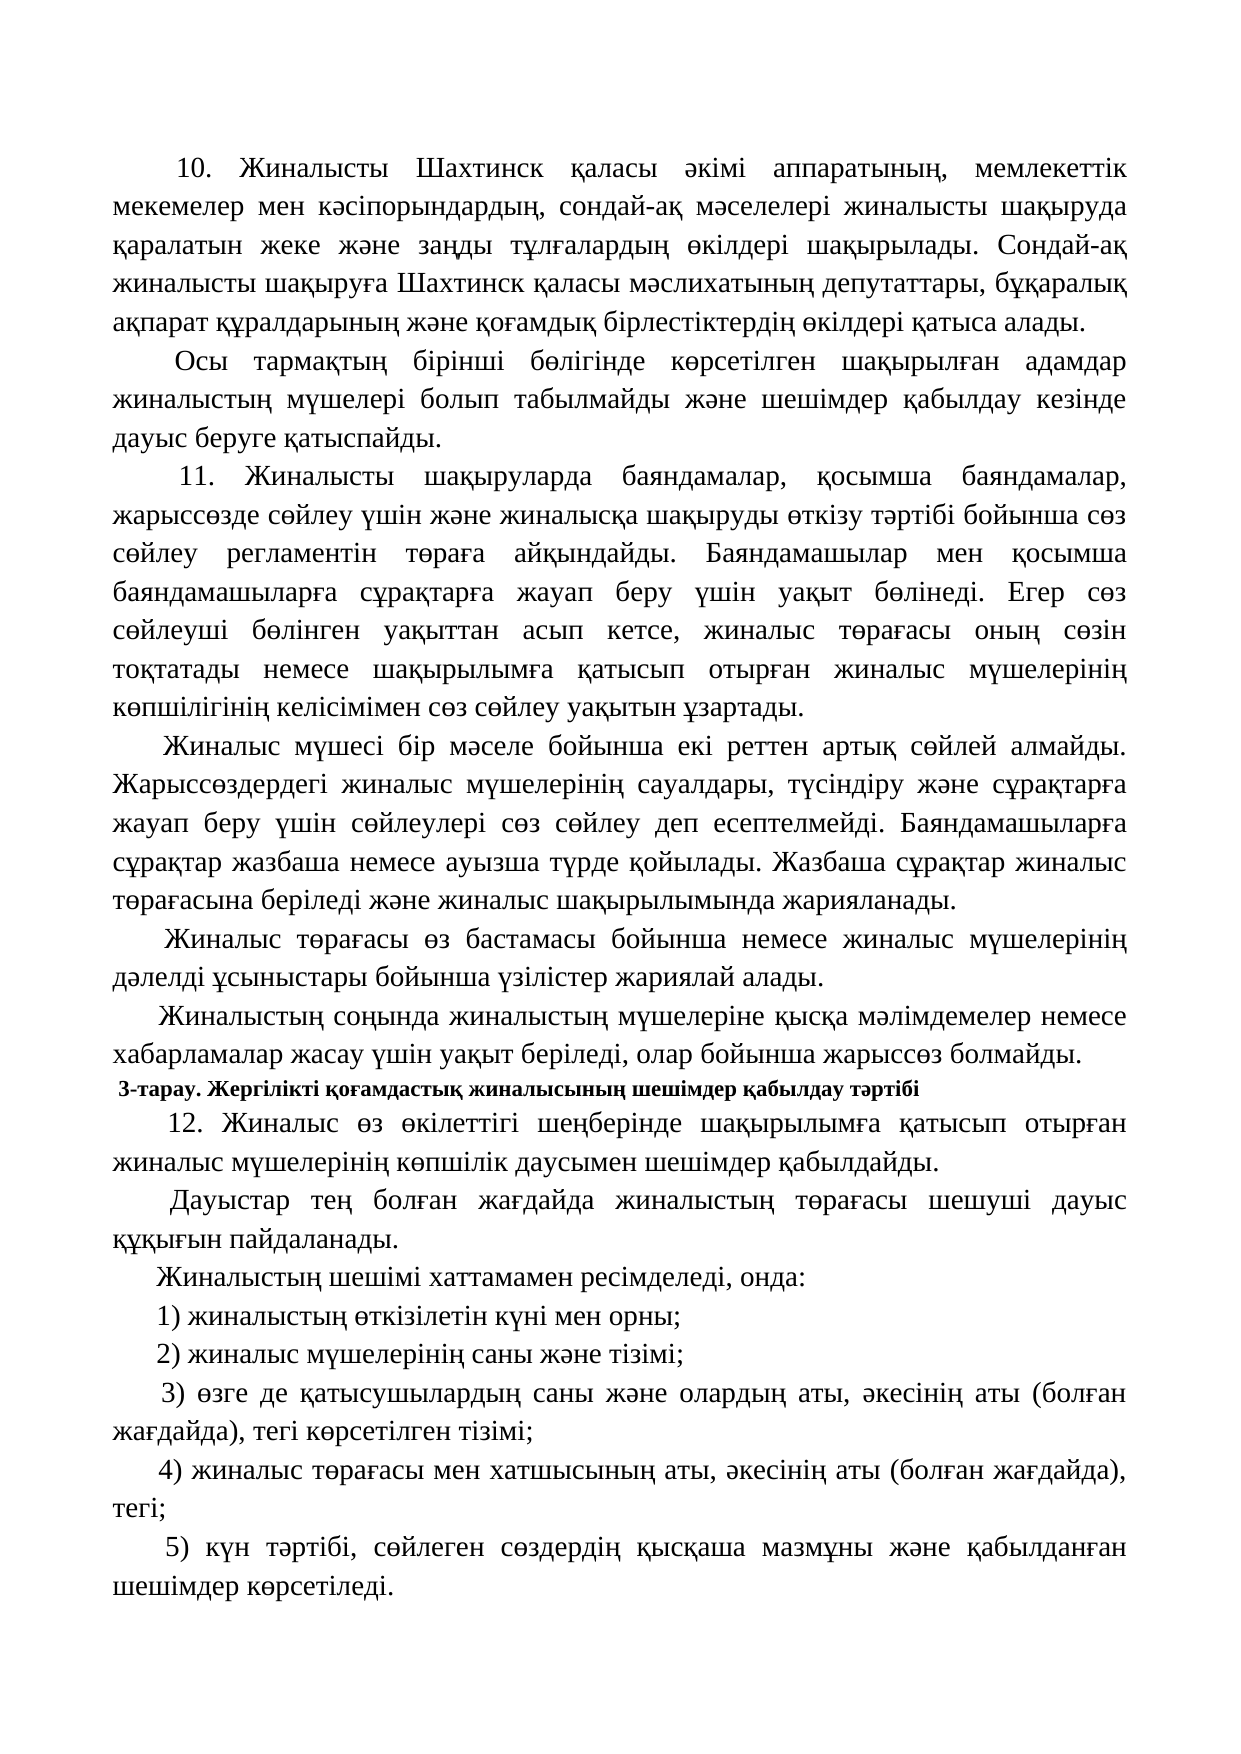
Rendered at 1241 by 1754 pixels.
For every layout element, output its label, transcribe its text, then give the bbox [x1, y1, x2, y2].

text 11. Жиналысты шақыруларда баяндамалар, қосымша баяндамалар, жарыссөзде сөйлеу үшін және жиналысқа шақыруды өткізу тәртібі бойынша сөз сөйлеу регламентін төраға айқындайды. Баяндамашылар мен қосымша баяндамашыларға сұрақтарға жауап беру үшін уақыт бөлінеді. Егер сөз сөйлеуші бөлінген уақыттан асып кетсе, жиналыс төрағасы оның сөзін тоқтатады немесе шақырылымға қатысып отырған жиналыс мүшелерінің көпшілігінің келісімімен сөз сөйлеу уақытын ұзартады. [112, 458, 1128, 723]
text Осы тармақтың бірінші бөлігінде көрсетілген шақырылған адамдар жиналыстың мүшелері болып табылмайды және шешімдер қабылдау кезінде дауыс беруге қатыспайды. [112, 343, 1128, 453]
text Жиналыстың шешімі хаттамамен ресімделеді, онда: [112, 1259, 1128, 1293]
text 12. Жиналыс өз өкілеттігі шеңберінде шақырылымға қатысып отырған жиналыс мүшелерінің көпшілік даусымен шешімдер қабылдайды. [112, 1105, 1128, 1177]
text 3) өзге де қатысушылардың саны және олардың аты, әкесінің аты (болған жағдайда), тегі көрсетілген тізімі; [112, 1375, 1128, 1447]
text 2) жиналыс мүшелерінің саны және тізімі; [112, 1336, 1128, 1370]
text 5) күн тәртібі, сөйлеген сөздердің қысқаша мазмұны және қабылданған шешімдер көрсетіледі. [112, 1529, 1128, 1601]
text Дауыстар тең болған жағдайда жиналыстың төрағасы шешуші дауыс құқығын пайдаланады. [112, 1182, 1128, 1254]
text Жиналыстың соңында жиналыстың мүшелеріне қысқа мәлімдемелер немесе хабарламалар жасау үшін уақыт беріледі, олар бойынша жарыссөз болмайды. [112, 998, 1128, 1070]
text 3-тарау. Жергілікті қоғамдастық жиналысының шешімдер қабылдау тәртібі [112, 1075, 1128, 1101]
text 1) жиналыстың өткізілетін күні мен орны; [112, 1298, 1128, 1331]
text 4) жиналыс төрағасы мен хатшысының аты, әкесінің аты (болған жағдайда), тегі; [112, 1452, 1128, 1524]
text 10. Жиналысты Шахтинск қаласы әкімі аппаратының, мемлекеттік мекемелер мен кәсіпорындардың, сондай-ақ мәселелері жиналысты шақыруда қаралатын жеке және заңды тұлғалардың өкілдері шақырылады. Сондай-ақ жиналысты шақыруға Шахтинск қаласы мәслихатының депутаттары, бұқаралық ақпарат құралдарының және қоғамдық бірлестіктердің өкілдері қатыса алады. [112, 150, 1128, 338]
text Жиналыс төрағасы өз бастамасы бойынша немесе жиналыс мүшелерінің дәлелді ұсыныстары бойынша үзілістер жариялай алады. [112, 921, 1128, 993]
text Жиналыс мүшесі бір мәселе бойынша екі реттен артық сөйлей алмайды. Жарыссөздердегі жиналыс мүшелерінің сауалдары, түсіндіру және сұрақтарға жауап беру үшін сөйлеулері сөз сөйлеу деп есептелмейді. Баяндамашыларға сұрақтар жазбаша немесе ауызша түрде қойылады. Жазбаша сұрақтар жиналыс төрағасына беріледі және жиналыс шақырылымында жарияланады. [112, 728, 1128, 916]
